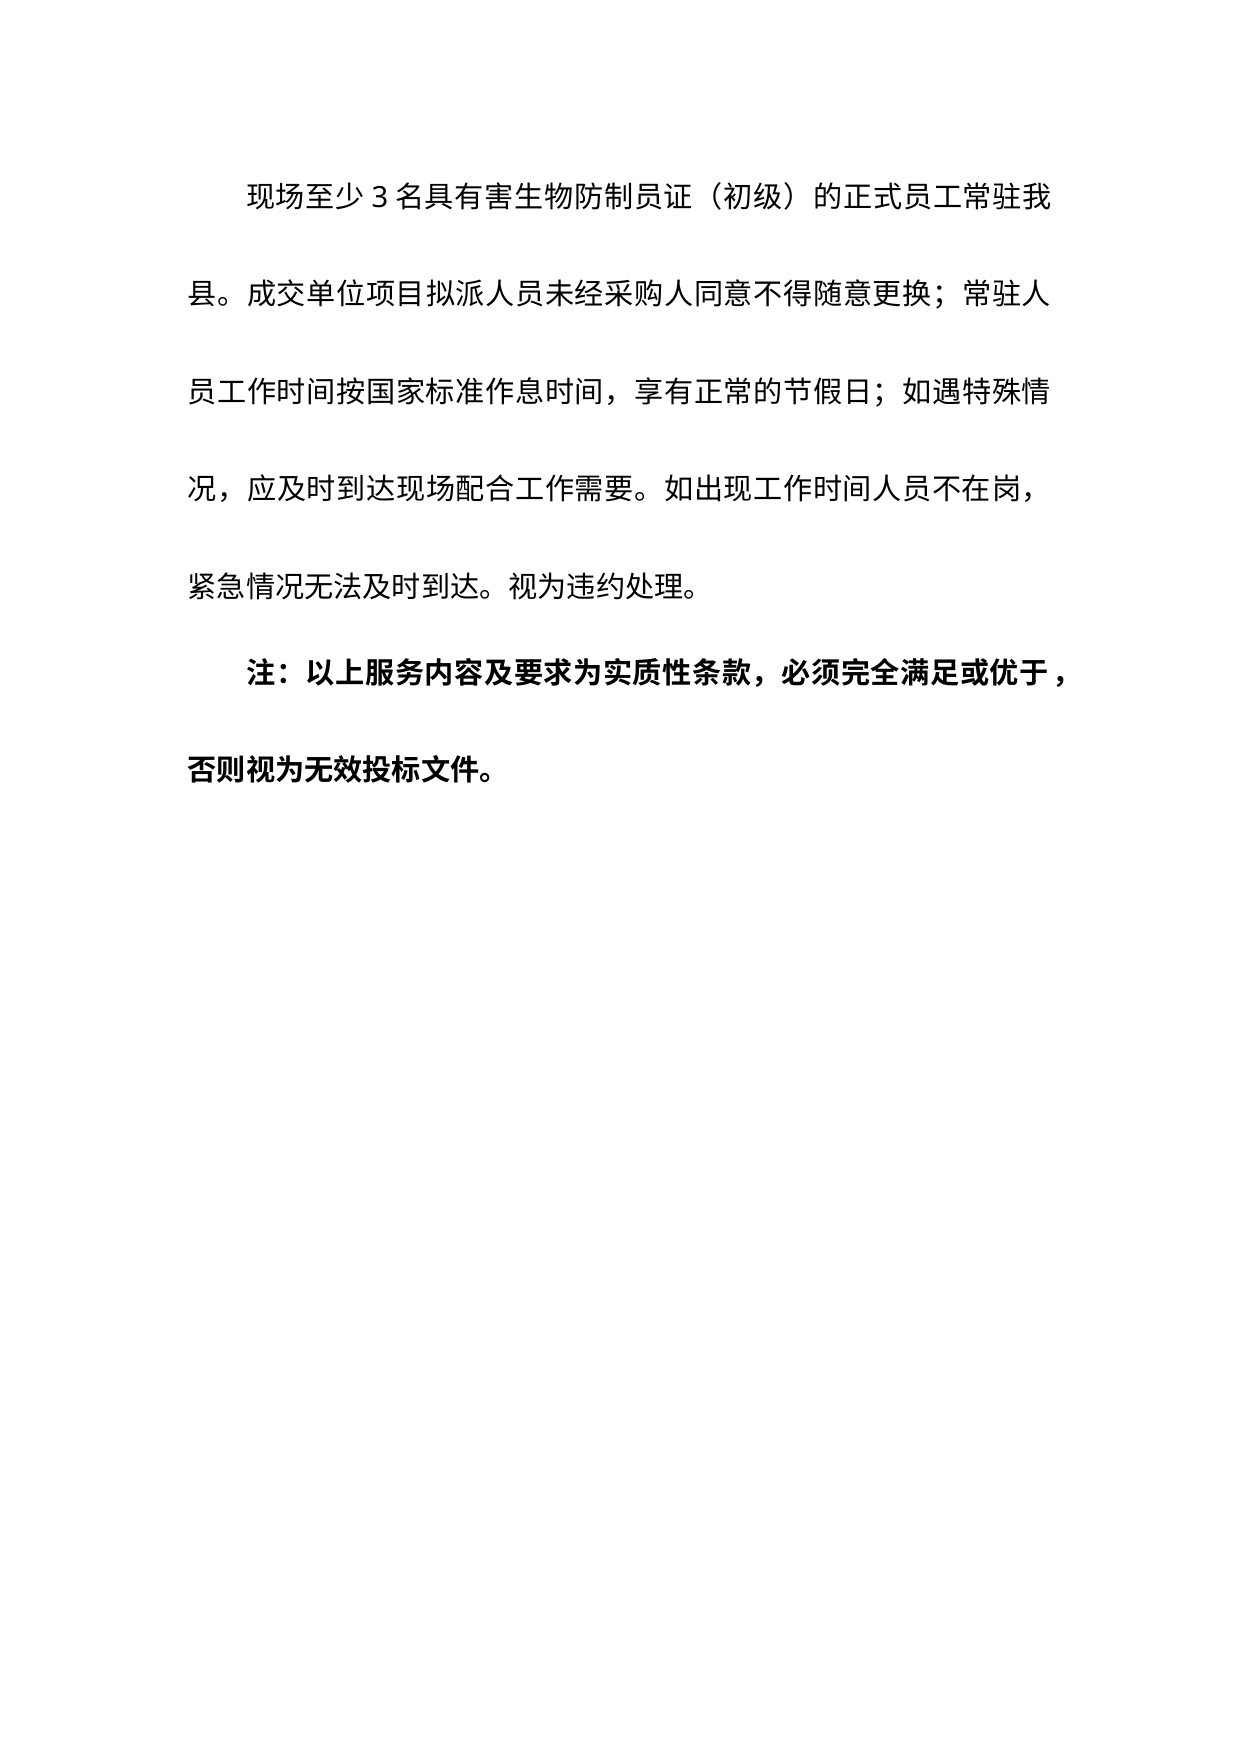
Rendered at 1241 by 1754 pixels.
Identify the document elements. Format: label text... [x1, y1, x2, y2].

text 现场至少3名具有害生物防制员证（初级）的正式员工常驻我县。成交单位项目拟派人员未经采购人同意不得随意更换；常驻人员工作时间按国家标准作息时间，享有正常的节假日；如遇特殊情况，应及时到达现场配合工作需要。如出现工作时间人员不在岗，紧急情况无法及时到达。视为违约处理。 [187, 162, 1053, 617]
list 注：以上服务内容及要求为实质性条款，必须完全满足或优于，否则视为无效投标文件。 [187, 638, 1053, 801]
